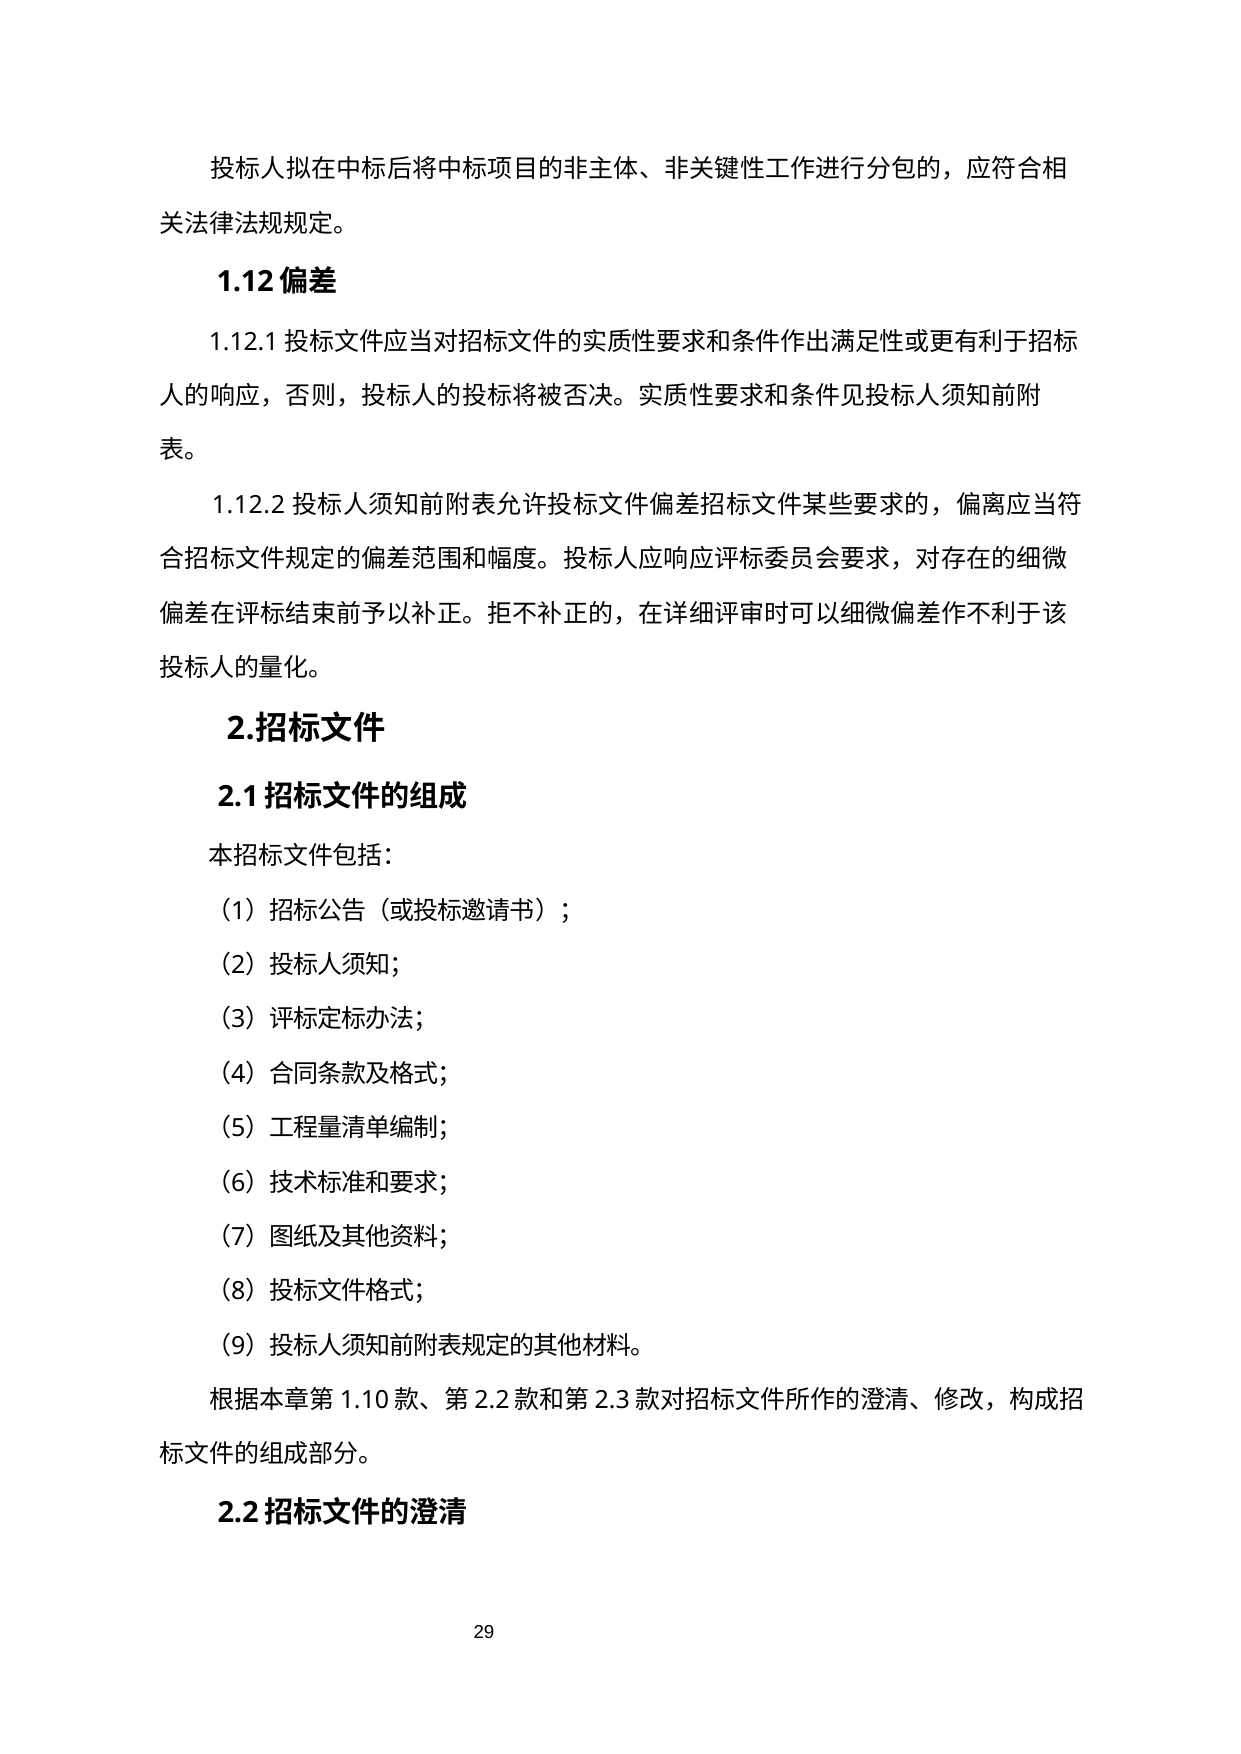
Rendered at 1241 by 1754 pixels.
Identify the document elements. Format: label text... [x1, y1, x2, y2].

text （2）投标人须知； [159, 944, 1087, 981]
text （3）评标定标办法； [159, 999, 1087, 1035]
text 1.12偏差 [159, 258, 1087, 300]
text 本招标文件包括： [159, 836, 1087, 872]
text 2.2招标文件的澄清 [159, 1488, 1087, 1531]
text （7）图纸及其他资料； [159, 1216, 1087, 1253]
text （4）合同条款及格式； [159, 1053, 1087, 1089]
text （6）技术标准和要求； [159, 1162, 1087, 1198]
text （5）工程量清单编制； [159, 1108, 1087, 1144]
text 1.12.1 投标文件应当对招标文件的实质性要求和条件作出满足性或更有利于招标人的响应，否则，投标人的投标将被否决。实质性要求和条件见投标人须知前附表。 [159, 321, 1087, 466]
text （1）招标公告（或投标邀请书）； [159, 890, 1087, 926]
text 2.1招标文件的组成 [159, 772, 1087, 814]
text （8）投标文件格式； [159, 1271, 1087, 1307]
text 2.招标文件 [159, 702, 1087, 749]
text （9）投标人须知前附表规定的其他材料。 [159, 1325, 1087, 1361]
text 1.12.2 投标人须知前附表允许投标文件偏差招标文件某些要求的，偏离应当符合招标文件规定的偏差范围和幅度。投标人应响应评标委员会要求，对存在的细微偏差在评标结束前予以补正。拒不补正的，在详细评审时可以细微偏差作不利于该投标人的量化。 [159, 484, 1087, 684]
text 根据本章第1.10款、第2.2款和第2.3款对招标文件所作的澄清、修改，构成招标文件的组成部分。 [159, 1379, 1087, 1470]
text 投标人拟在中标后将中标项目的非主体、非关键性工作进行分包的，应符合相关法律法规规定。 [159, 149, 1087, 239]
